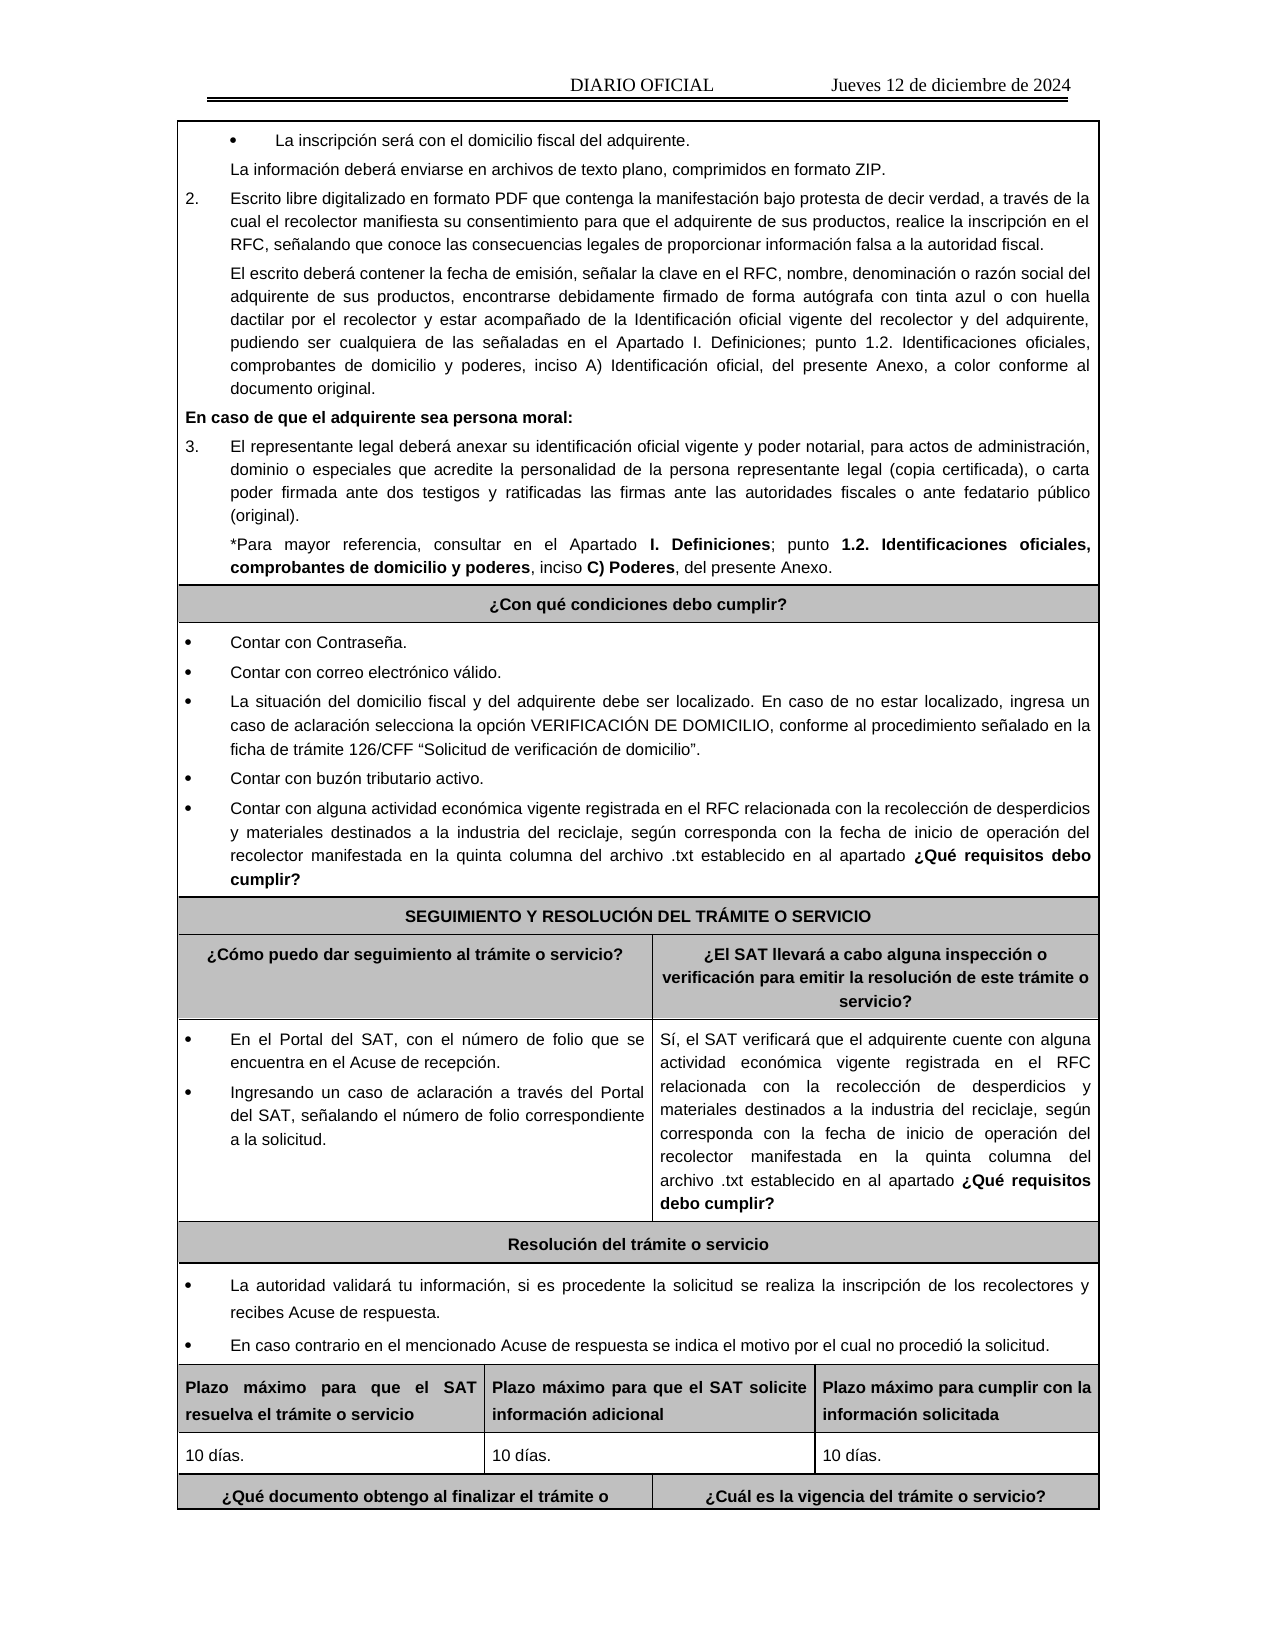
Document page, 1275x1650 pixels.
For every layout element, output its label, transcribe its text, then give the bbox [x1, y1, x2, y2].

table_cell Plazo máximo para que el SAT solicite información adicional [485, 1365, 814, 1432]
table_cell En el Portal del SAT, con el número de folio que se encuentra en el Acuse de recepción. Ingresando un caso de aclaración a través del Portal del SAT, señalando el número de folio correspondiente a la solicitud. [178, 1020, 652, 1221]
table_cell 10 días. [178, 1433, 484, 1473]
table_cell 10 días. [485, 1433, 814, 1473]
table_cell Resolución del trámite o servicio [178, 1222, 1098, 1262]
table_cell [178, 122, 1098, 584]
table_cell Plazo máximo para cumplir con la información solicitada [816, 1365, 1098, 1432]
table_cell ¿Con qué condiciones debo cumplir? [178, 585, 1098, 622]
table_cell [653, 1475, 1098, 1508]
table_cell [178, 1474, 652, 1508]
table_cell 10 días. [816, 1433, 1098, 1473]
table_cell SEGUIMIENTO Y RESOLUCIÓN DEL TRÁMITE O SERVICIO [178, 897, 1098, 934]
table_cell Contar con Contraseña. Contar con correo electrónico válido. La situación del domicilio fiscal y del adquirente debe ser localizado. En caso de no estar localizado, ingresa un caso de aclaración selecciona la opción VERIFICACIÓN DE DOMICILIO, conforme al procedimiento señalado en la ficha de trámite 126/CFF “Solicitud de verificación de domicilio”. Contar con buzón tributario activo. Contar con alguna actividad económica vigente registrada en el RFC relacionada con la recolección de desperdicios y materiales destinados a la industria del reciclaje, según corresponda con la fecha de inicio de operación del recolector manifestada en la quinta columna del archivo .txt establecido en al apartado ¿Qué requisitos debo cumplir? [178, 623, 1098, 896]
table_cell ¿El SAT llevará a cabo alguna inspección o verificación para emitir la resolución de este trámite o servicio? [653, 935, 1098, 1018]
table_cell Plazo máximo para que el SAT resuelva el trámite o servicio [178, 1365, 484, 1432]
table_cell La autoridad validará tu información, si es procedente la solicitud se realiza la inscripción de los recolectores y recibes Acuse de respuesta. En caso contrario en el mencionado Acuse de respuesta se indica el motivo por el cual no procedió la solicitud. [178, 1263, 1098, 1363]
table_cell ¿Cómo puedo dar seguimiento al trámite o servicio? [178, 935, 652, 1018]
table_cell Sí, el SAT verificará que el adquirente cuente con alguna actividad económica vigente registrada en el RFC relacionada con la recolección de desperdicios y materiales destinados a la industria del reciclaje, según corresponda con la fecha de inicio de operación del recolector manifestada en la quinta columna del archivo .txt establecido en al apartado ¿Qué requisitos debo cumplir? [653, 1020, 1098, 1221]
